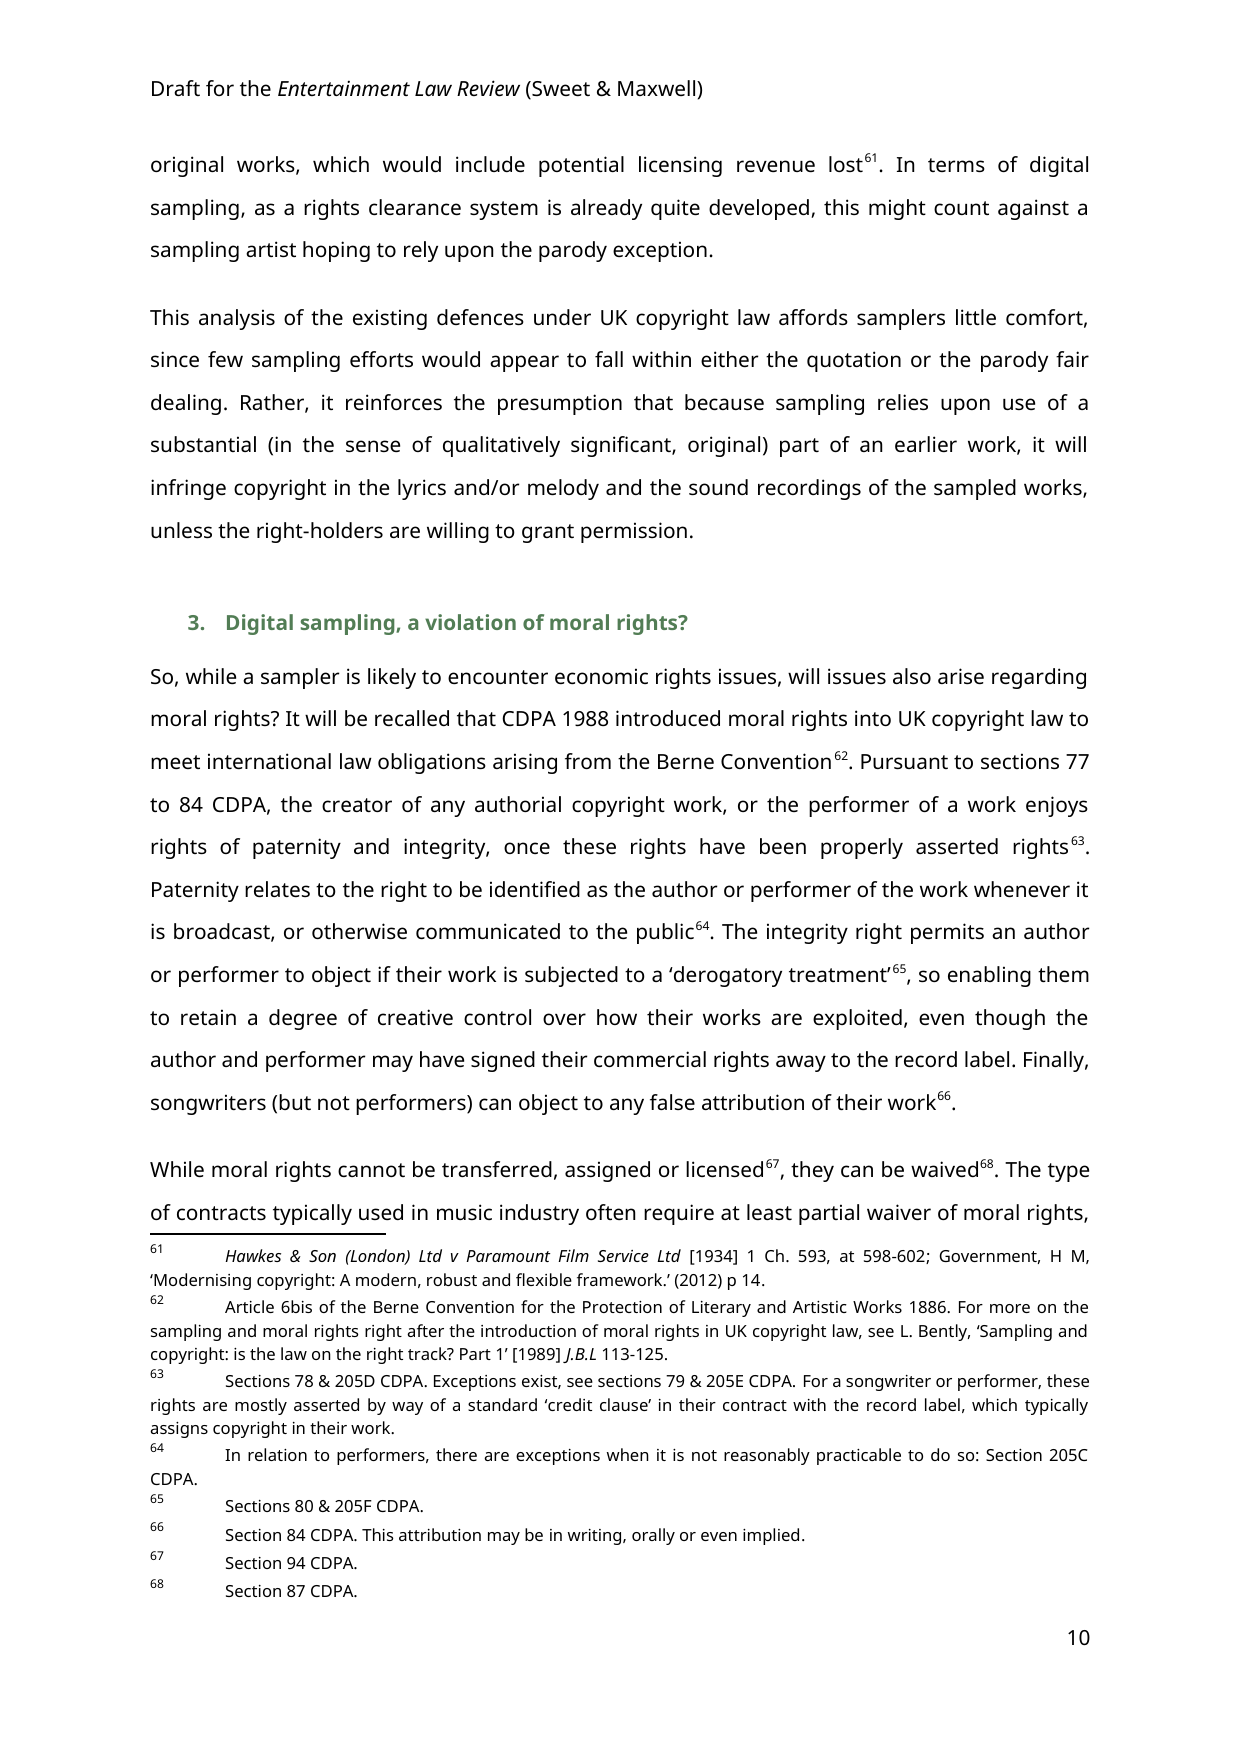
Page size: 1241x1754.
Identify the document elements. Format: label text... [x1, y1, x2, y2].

text While moral rights cannot be transferred, assigned or licensed, they can be waived. The type of contracts typically used in music industry often require at least partial waiver of moral rights, but record labels typically do respect a song writer’s or performer’s paternity right, as well as agreeing that certain kinds of commercial exploitation (which are most likely to impact on the integrity right) will only take place with the author’s specific consent. The latter restricted acts include use of a work for commercial advertising, adaptations or any re-arrangements. As sampling would generally be classed as a re-arrangement, in cases moral rights have been asserted and retained, lyricists, musicians and performers may independently seek to enforce these rights whenever their work is sampled. An unauthorised sampling might infringe their paternity right, if not properly attributed, and may be a derogatory treatment of their work. This article only focuses on the integrity right given that often the paternity right will be easily satisfied. [150, 1156, 1090, 1227]
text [150, 150, 1090, 264]
text So, while a sampler is likely to encounter economic rights issues, will issues also arise regarding moral rights? It will be recalled that CDPA 1988 introduced moral rights into UK copyright law to meet international law obligations arising from the Berne Convention. Pursuant to sections 77 to 84 CDPA, the creator of any authorial copyright work, or the performer of a work enjoys rights of paternity and integrity, once these rights have been properly asserted rights. Paternity relates to the right to be identified as the author or performer of the work whenever it is broadcast, or otherwise communicated to the public. The integrity right permits an author or performer to object if their work is subjected to a ‘derogatory treatment’, so enabling them to retain a degree of creative control over how their works are exploited, even though the author and performer may have signed their commercial rights away to the record label. Finally, songwriters (but not performers) can object to any false attribution of their work. [150, 662, 1090, 1116]
text This analysis of the existing defences under UK copyright law affords samplers little comfort, since few sampling efforts would appear to fall within either the quotation or the parody fair dealing. Rather, it reinforces the presumption that because sampling relies upon use of a substantial (in the sense of qualitatively significant, original) part of an earlier work, it will infringe copyright in the lyrics and/or melody and the sound recordings of the sampled works, unless the right-holders are willing to grant permission. [150, 303, 1090, 544]
subtitle Digital sampling, a violation of moral rights? [187, 608, 1090, 637]
